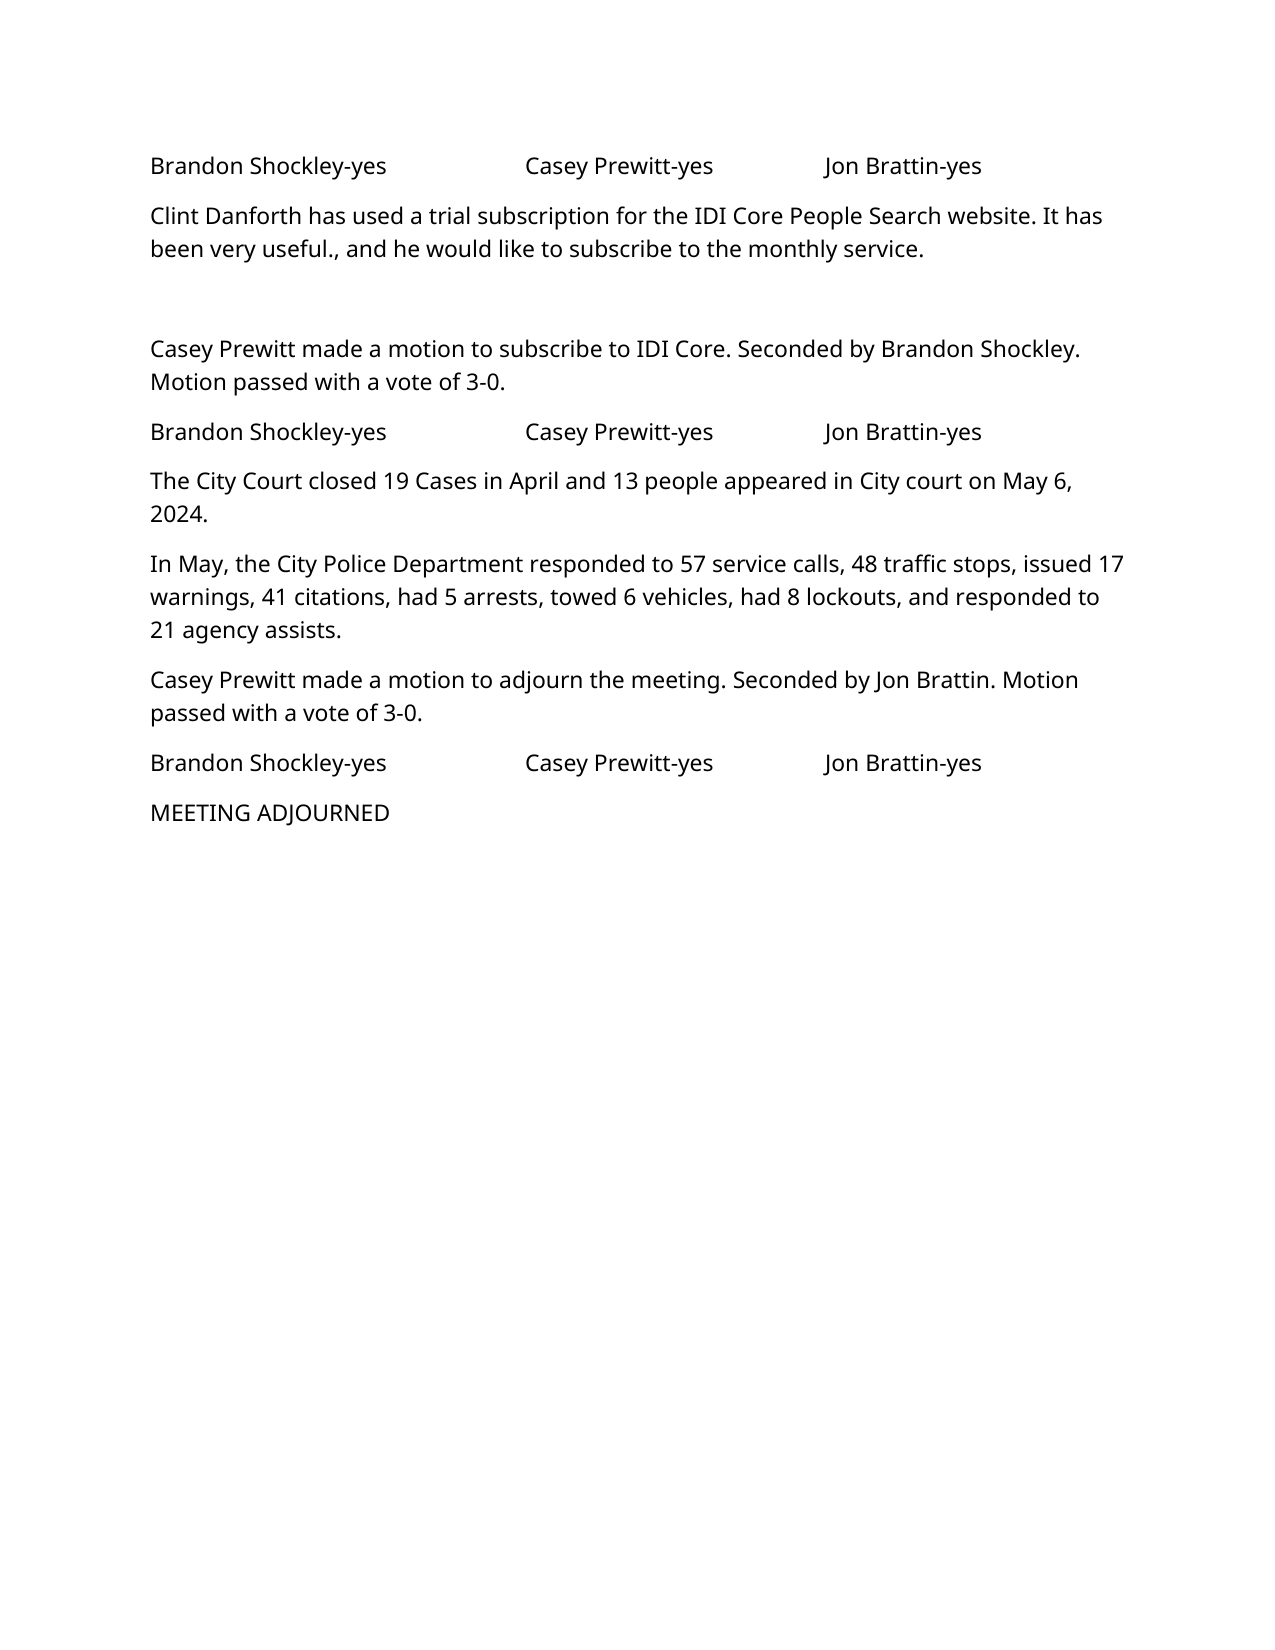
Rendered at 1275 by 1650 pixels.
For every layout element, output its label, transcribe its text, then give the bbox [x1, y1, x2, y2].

text Casey Prewitt made a motion to subscribe to IDI Core. Seconded by Brandon Shockley. Motion passed with a vote of 3-0. [150, 332, 1125, 397]
text Clint Danforth has used a trial subscription for the IDI Core People Search website. It has been very useful., and he would like to subscribe to the monthly service. [150, 200, 1125, 264]
text Casey Prewitt made a motion to adjourn the meeting. Seconded by Jon Brattin. Motion passed with a vote of 3-0. [150, 664, 1125, 728]
text MEETING ADJOURNED [150, 797, 1125, 828]
text Brandon Shockley-yes Casey Prewitt-yes Jon Brattin-yes [150, 415, 1125, 447]
text Brandon Shockley-yes Casey Prewitt-yes Jon Brattin-yes [150, 747, 1125, 778]
text The City Court closed 19 Cases in April and 13 people appeared in City court on May 6, 2024. [150, 465, 1125, 529]
text Brandon Shockley-yes Casey Prewitt-yes Jon Brattin-yes [150, 150, 1125, 181]
text In May, the City Police Department responded to 57 service calls, 48 traffic stops, issued 17 warnings, 41 citations, had 5 arrests, towed 6 vehicles, had 8 lockouts, and responded to 21 agency assists. [150, 548, 1125, 646]
